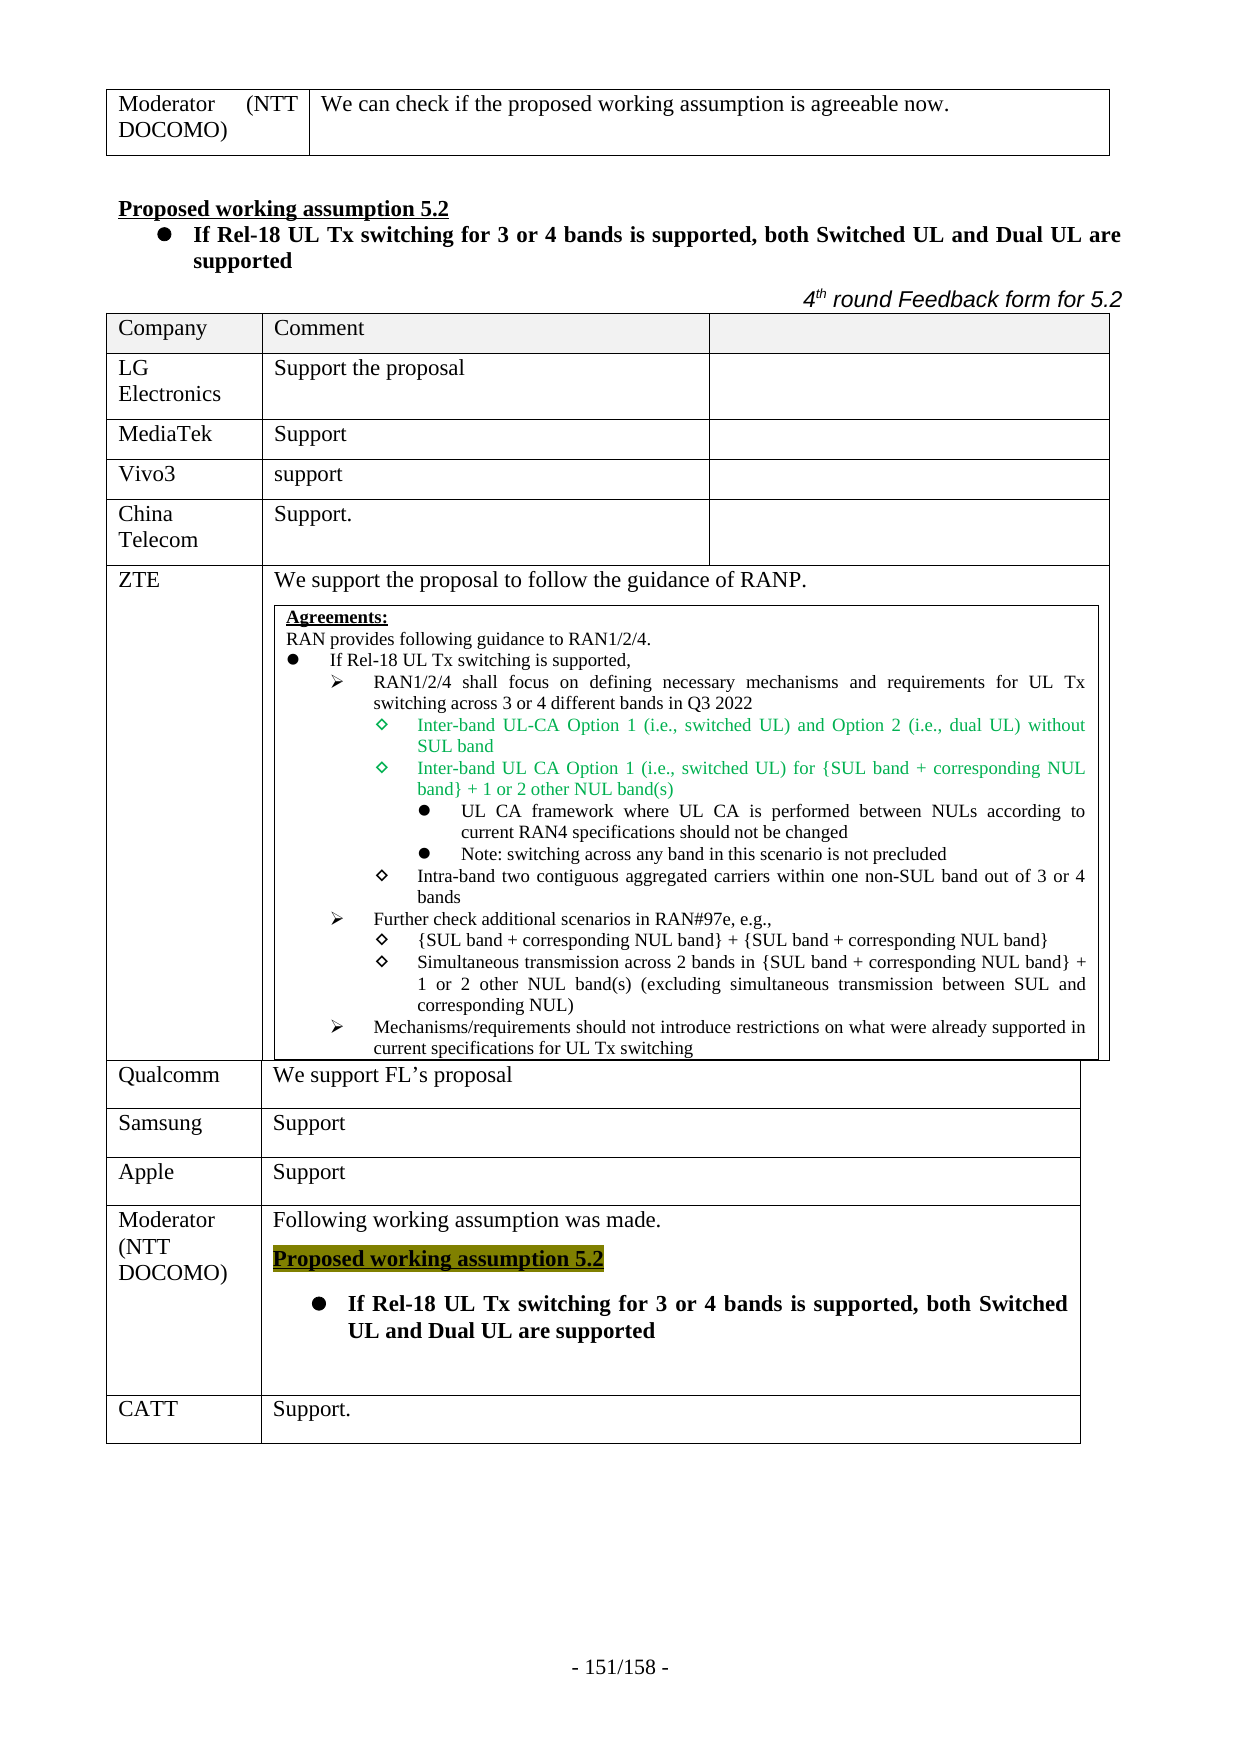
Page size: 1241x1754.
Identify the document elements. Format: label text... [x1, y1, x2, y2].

table_cell Qualcomm [107, 1061, 261, 1108]
table_cell We support FL’s proposal [262, 1061, 1080, 1108]
table_header [710, 314, 1109, 353]
table_cell CATT [107, 1396, 261, 1443]
table_cell Following working assumption was made. Proposed working assumption 5.2 If Rel-18 UL Tx switching for 3 or 4 bands is supported, both Switched UL and Dual UL are supported [262, 1206, 1080, 1394]
table_cell [710, 354, 1109, 419]
table_cell Support. [263, 500, 709, 565]
table_cell We support the proposal to follow the guidance of RANP. [263, 566, 1109, 1060]
table_cell Vivo3 [107, 460, 262, 499]
table_cell Support [263, 420, 709, 459]
table_cell We can check if the proposed working assumption is agreeable now. [310, 90, 1109, 155]
table_cell [710, 500, 1109, 565]
table_header Comment [263, 314, 709, 353]
text Proposed working assumption 5.2 [118, 195, 1122, 221]
table_cell Apple [107, 1158, 261, 1205]
table_cell Moderator (NTT DOCOMO) [107, 1206, 261, 1394]
list If Rel-18 UL Tx switching for 3 or 4 bands is supported, both Switched UL and Dual UL are supported [156, 221, 1122, 274]
table_cell Support the proposal [263, 354, 709, 419]
table_cell [710, 420, 1109, 459]
table_cell LG Electronics [107, 354, 262, 419]
table_cell Support [262, 1158, 1080, 1205]
table_cell [710, 460, 1109, 499]
table_cell Samsung [107, 1109, 261, 1157]
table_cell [107, 90, 309, 155]
table_cell China Telecom [107, 500, 262, 565]
table_cell support [263, 460, 709, 499]
table_header Company [107, 314, 262, 353]
table_cell ZTE [107, 566, 262, 1060]
table_cell Support [262, 1109, 1080, 1157]
table_cell MediaTek [107, 420, 262, 459]
subtitle 4th round Feedback form for 5.2 [118, 286, 1122, 313]
table_cell Support. [262, 1396, 1080, 1443]
